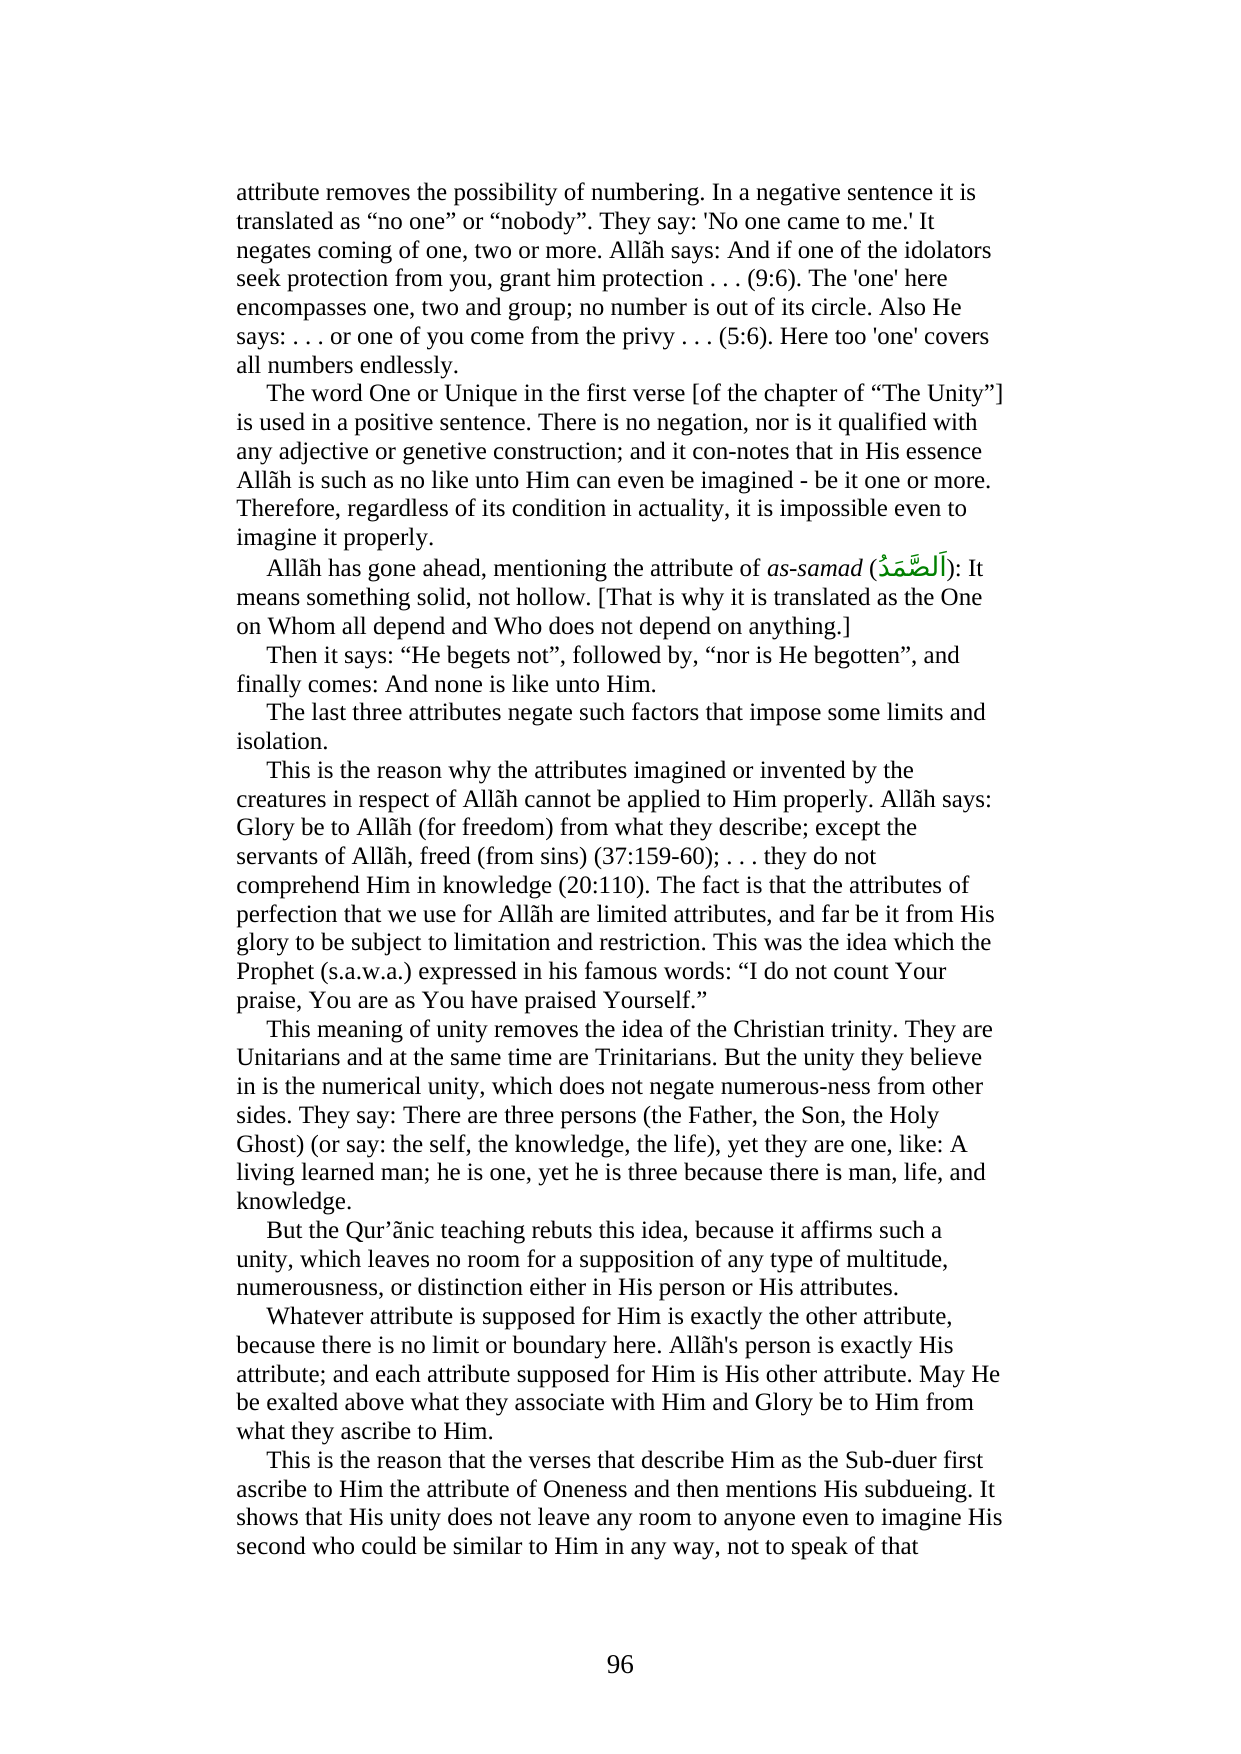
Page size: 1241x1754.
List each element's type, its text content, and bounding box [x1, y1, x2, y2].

text Whatever attribute is supposed for Him is exactly the other attribute, because there is no limit or boundary here. Allãh's person is exactly His attribute; and each attribute supposed for Him is His other attribute. May He be exalted above what they associate with Him and Glory be to Him from what they ascribe to Him. [236, 1301, 1004, 1445]
text The last three attributes negate such factors that impose some limits and isolation. [236, 697, 1004, 755]
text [236, 1445, 1004, 1560]
text This meaning of unity removes the idea of the Christian trinity. They are Unitarians and at the same time are Trinitarians. But the unity they believe in is the numerical unity, which does not negate numerous-ness from other sides. They say: There are three persons (the Father, the Son, the Holy Ghost) (or say: the self, the knowledge, the life), yet they are one, like: A living learned man; he is one, yet he is three because there is man, life, and knowledge. [236, 1014, 1004, 1215]
text Then it says: “He begets not”, followed by, “nor is He begotten”, and finally comes: And none is like unto Him. [236, 640, 1004, 697]
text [236, 177, 1004, 378]
text Allãh has gone ahead, mentioning the attribute of as-samad (اَلصَّمَدُ): It means something solid, not hollow. [That is why it is translated as the One on Whom all depend and Who does not depend on anything.] [236, 551, 1004, 640]
text The word One or Unique in the first verse [of the chapter of “The Unity”] is used in a positive sentence. There is no negation, nor is it qualified with any adjective or genetive construction; and it con-notes that in His essence Allãh is such as no like unto Him can even be imagined - be it one or more. Therefore, regardless of its condition in actuality, it is impossible even to imagine it properly. [236, 378, 1004, 551]
text But the Qur’ãnic teaching rebuts this idea, because it affirms such a unity, which leaves no room for a supposition of any type of multitude, numerousness, or distinction either in His person or His attributes. [236, 1215, 1004, 1301]
text This is the reason why the attributes imagined or invented by the creatures in respect of Allãh cannot be applied to Him properly. Allãh says: Glory be to Allãh (for freedom) from what they describe; except the servants of Allãh, freed (from sins) (37:159-60); . . . they do not comprehend Him in knowledge (20:110). The fact is that the attributes of perfection that we use for Allãh are limited attributes, and far be it from His glory to be subject to limitation and restriction. This was the idea which the Prophet (s.a.w.a.) expressed in his famous words: “I do not count Your praise, You are as You have praised Yourself.” [236, 755, 1004, 1014]
